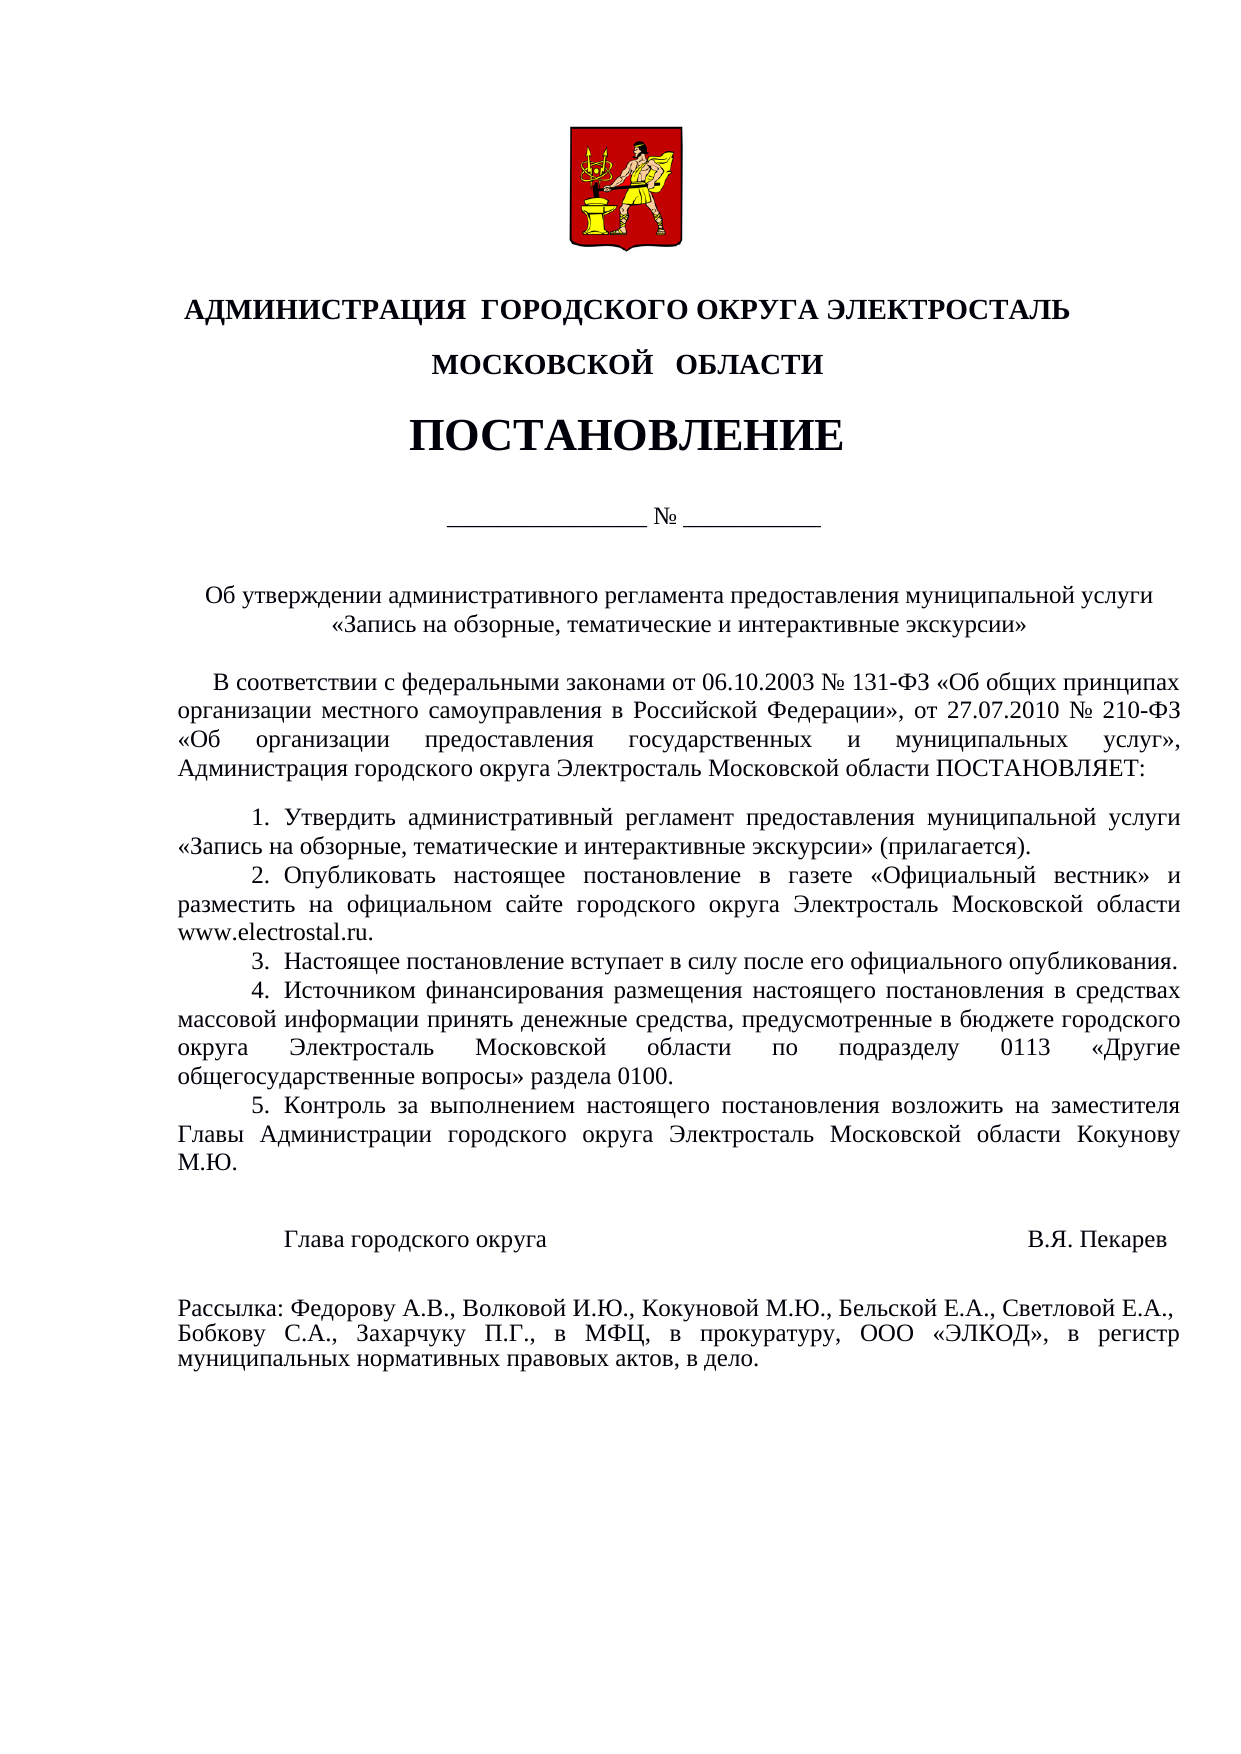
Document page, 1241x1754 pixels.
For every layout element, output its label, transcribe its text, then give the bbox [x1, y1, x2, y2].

text ПОСТАНОВЛЕНИЕ [15, 408, 1240, 460]
text В соответствии с федеральными законами от 06.10.2003 № 131-ФЗ «Об общих принципах организации местного самоуправления в Российской Федерации», от 27.07.2010 № 210-ФЗ «Об организации предоставления государственных и муниципальных услуг», Администрация городского округа Электросталь Московской области ПОСТАНОВЛЯЕТ: [177, 667, 1181, 782]
text МОСКОВСКОЙ ОБЛАСТИ [15, 347, 1240, 381]
list Опубликовать настоящее постановление в газете «Официальный вестник» и разместить на официальном сайте городского округа Электросталь Московской области www.electrostal.ru. [177, 860, 1181, 946]
text Об утверждении административного регламента предоставления муниципальной услуги «Запись на обзорные, тематические и интерактивные экскурсии» [177, 580, 1181, 637]
list Утвердить административный регламент предоставления муниципальной услуги «Запись на обзорные, тематические и интерактивные экскурсии» (прилагается). [177, 802, 1181, 860]
text АДМИНИСТРАЦИЯ ГОРОДСКОГО ОКРУГА ЭЛЕКТРОСТАЛЬ [15, 292, 1240, 326]
text ________________ № ___________ [15, 501, 1240, 530]
list Настоящее постановление вступает в силу после его официального опубликования. [177, 946, 1181, 975]
text Глава городского округа В.Я. Пекарев [248, 1224, 1181, 1253]
list Источником финансирования размещения настоящего постановления в средствах массовой информации принять денежные средства, предусмотренные в бюджете городского округа Электросталь Московской области по подразделу 0113 «Другие общегосударственные вопросы» раздела 0100. [177, 975, 1181, 1090]
text Рассылка: Федорову А.В., Волковой И.Ю., Кокуновой М.Ю., Бельской Е.А., Светловой Е.А., Бобкову С.А., Захарчуку П.Г., в МФЦ, в прокуратуру, ООО «ЭЛКОД», в регистр муниципальных нормативных правовых актов, в дело. [177, 1296, 1181, 1371]
list Контроль за выполнением настоящего постановления возложить на заместителя Главы Администрации городского округа Электросталь Московской области Кокунову М.Ю. [177, 1090, 1181, 1176]
picture [559, 118, 696, 256]
